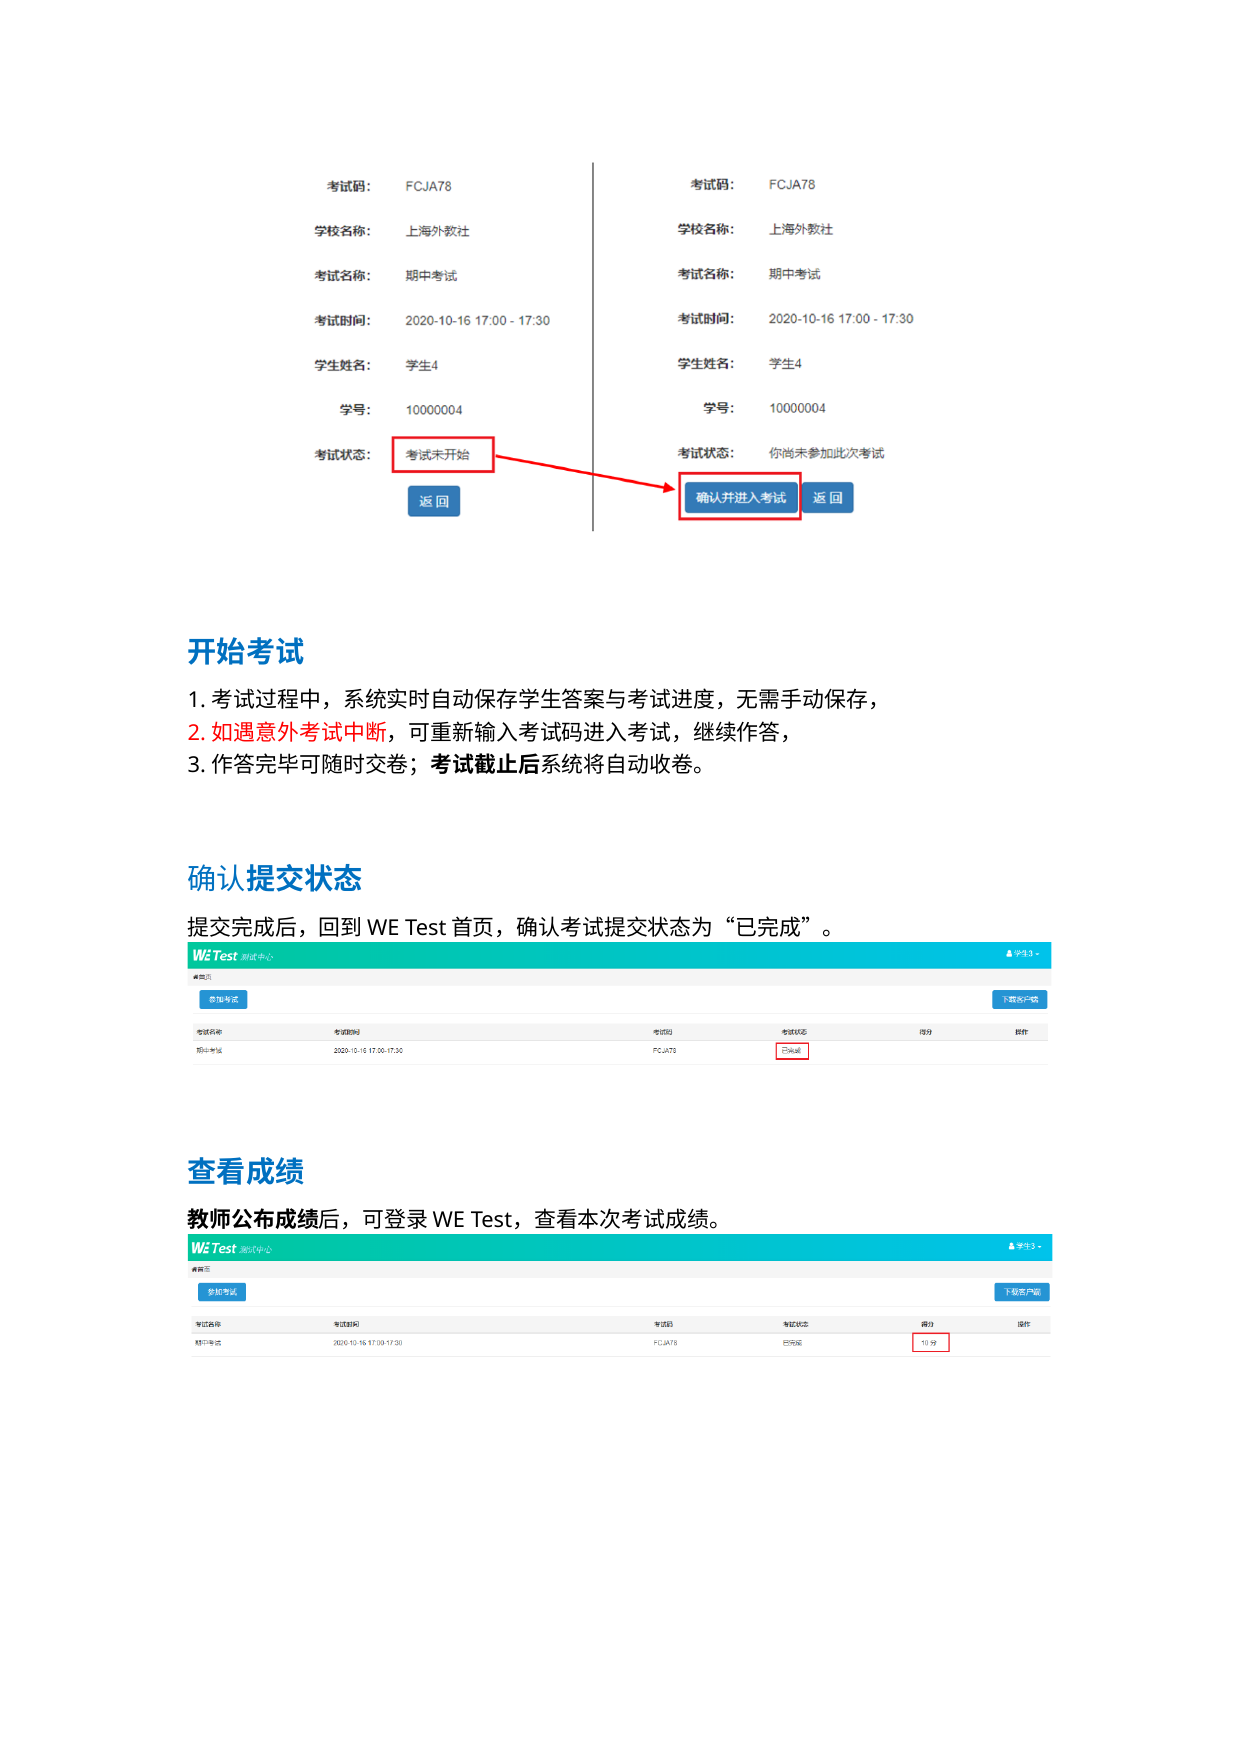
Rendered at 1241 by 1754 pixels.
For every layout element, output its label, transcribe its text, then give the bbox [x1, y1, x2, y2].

text 查看成绩 [187, 1137, 1053, 1202]
picture [187, 942, 1052, 1069]
text 2. 如遇意外考试中断，可重新输入考试码进入考试，继续作答， [187, 714, 1053, 747]
text 提交完成后，回到WE Test首页，确认考试提交状态为“已完成”。 [187, 909, 1053, 942]
picture [300, 162, 940, 532]
picture [187, 1234, 1053, 1365]
text 开始考试 [187, 617, 1053, 682]
text 确认提交状态 [187, 844, 1053, 909]
text 3. 作答完毕可随时交卷；考试截止后系统将自动收卷。 [187, 747, 1053, 779]
text 1. 考试过程中，系统实时自动保存学生答案与考试进度，无需手动保存， [187, 682, 1053, 714]
text 教师公布成绩后，可登录WE Test，查看本次考试成绩。 [187, 1202, 1053, 1234]
